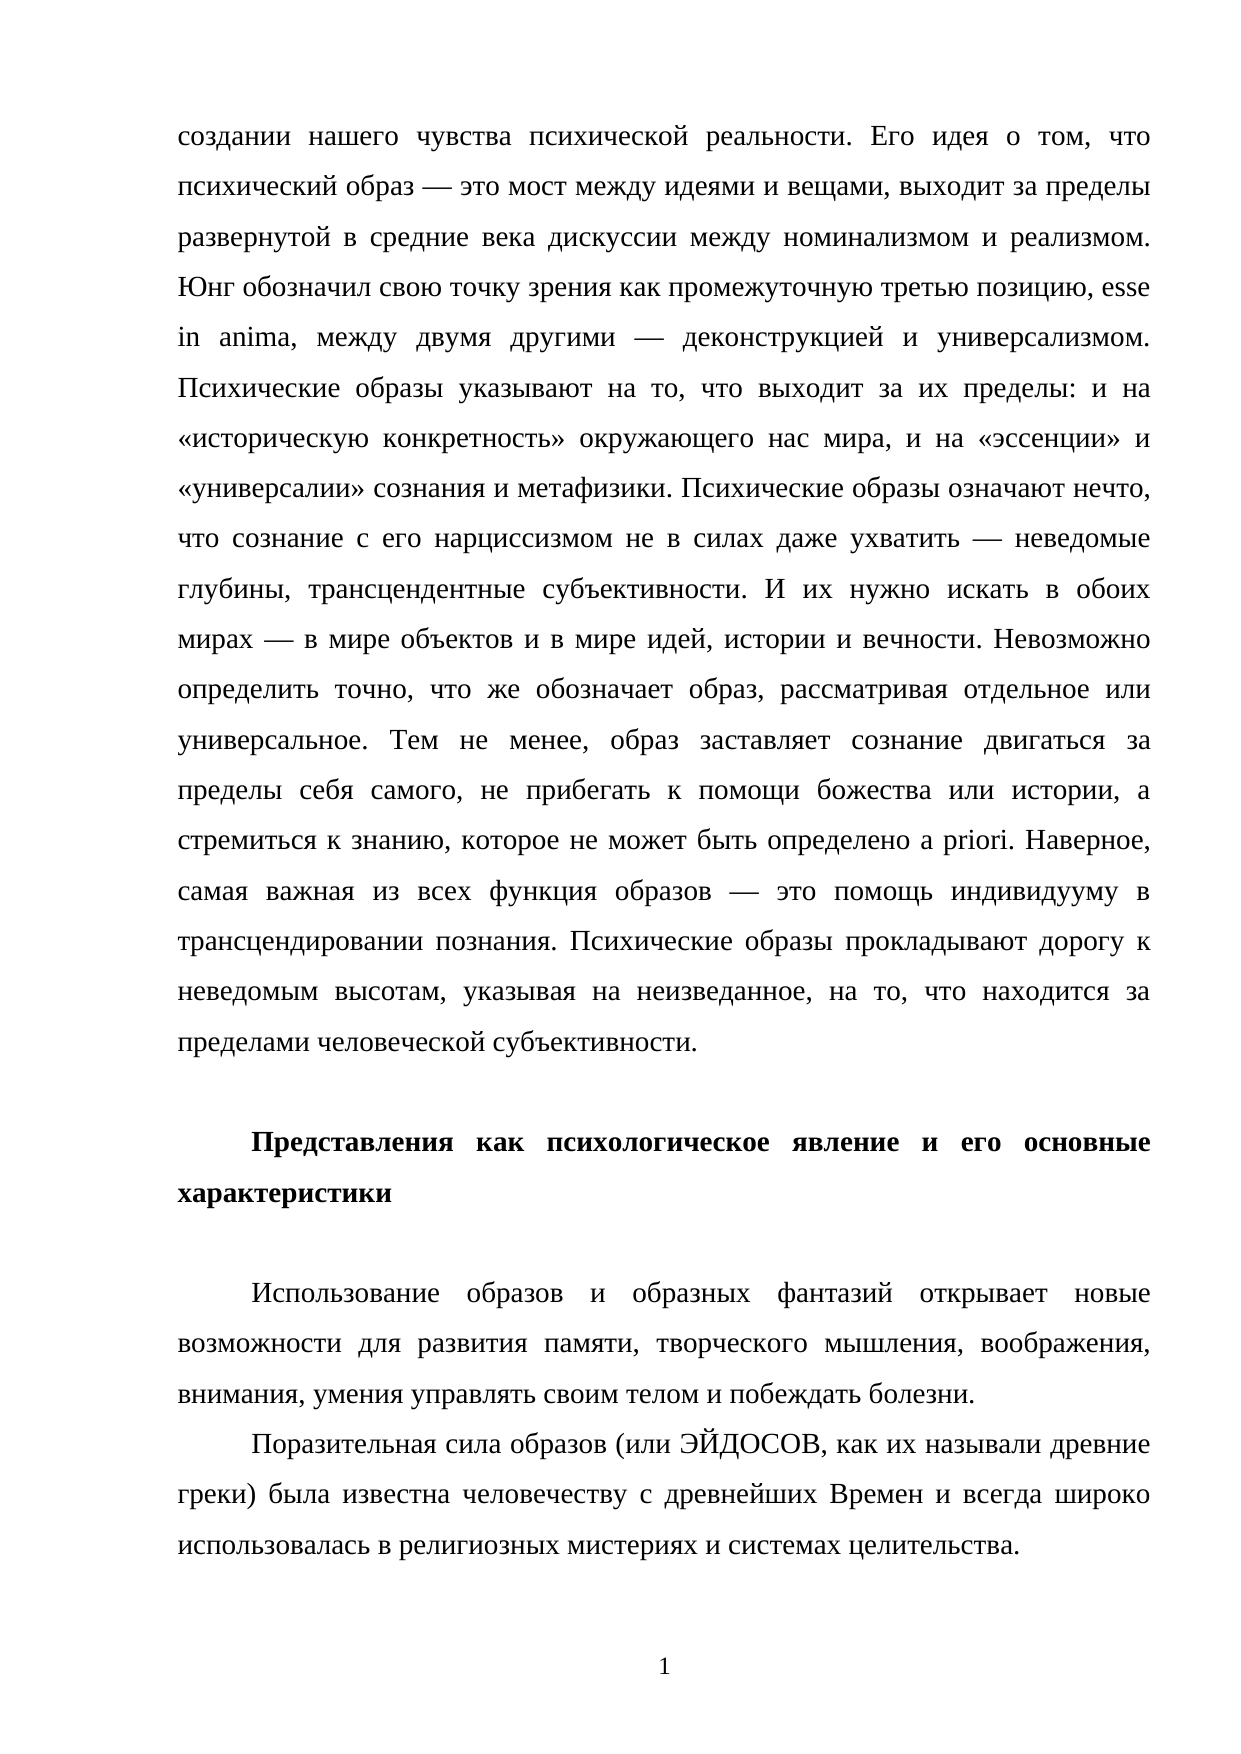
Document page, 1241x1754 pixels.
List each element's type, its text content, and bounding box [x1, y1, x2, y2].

text Поразительная сила образов (или ЭЙДОСОВ, как их называли древние греки) была известна человечеству с древнейших Времен и всегда широко использовалась в религиозных мистериях и системах целительства. [177, 1426, 1152, 1560]
text Использование образов и образных фантазий открывает новые возможности для развития памяти, творческого мышления, воображения, внимания, умения управлять своим телом и побеждать болезни. [177, 1275, 1152, 1409]
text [177, 118, 1152, 1057]
text Представления как психологическое явление и его основные характеристики [177, 1124, 1152, 1208]
